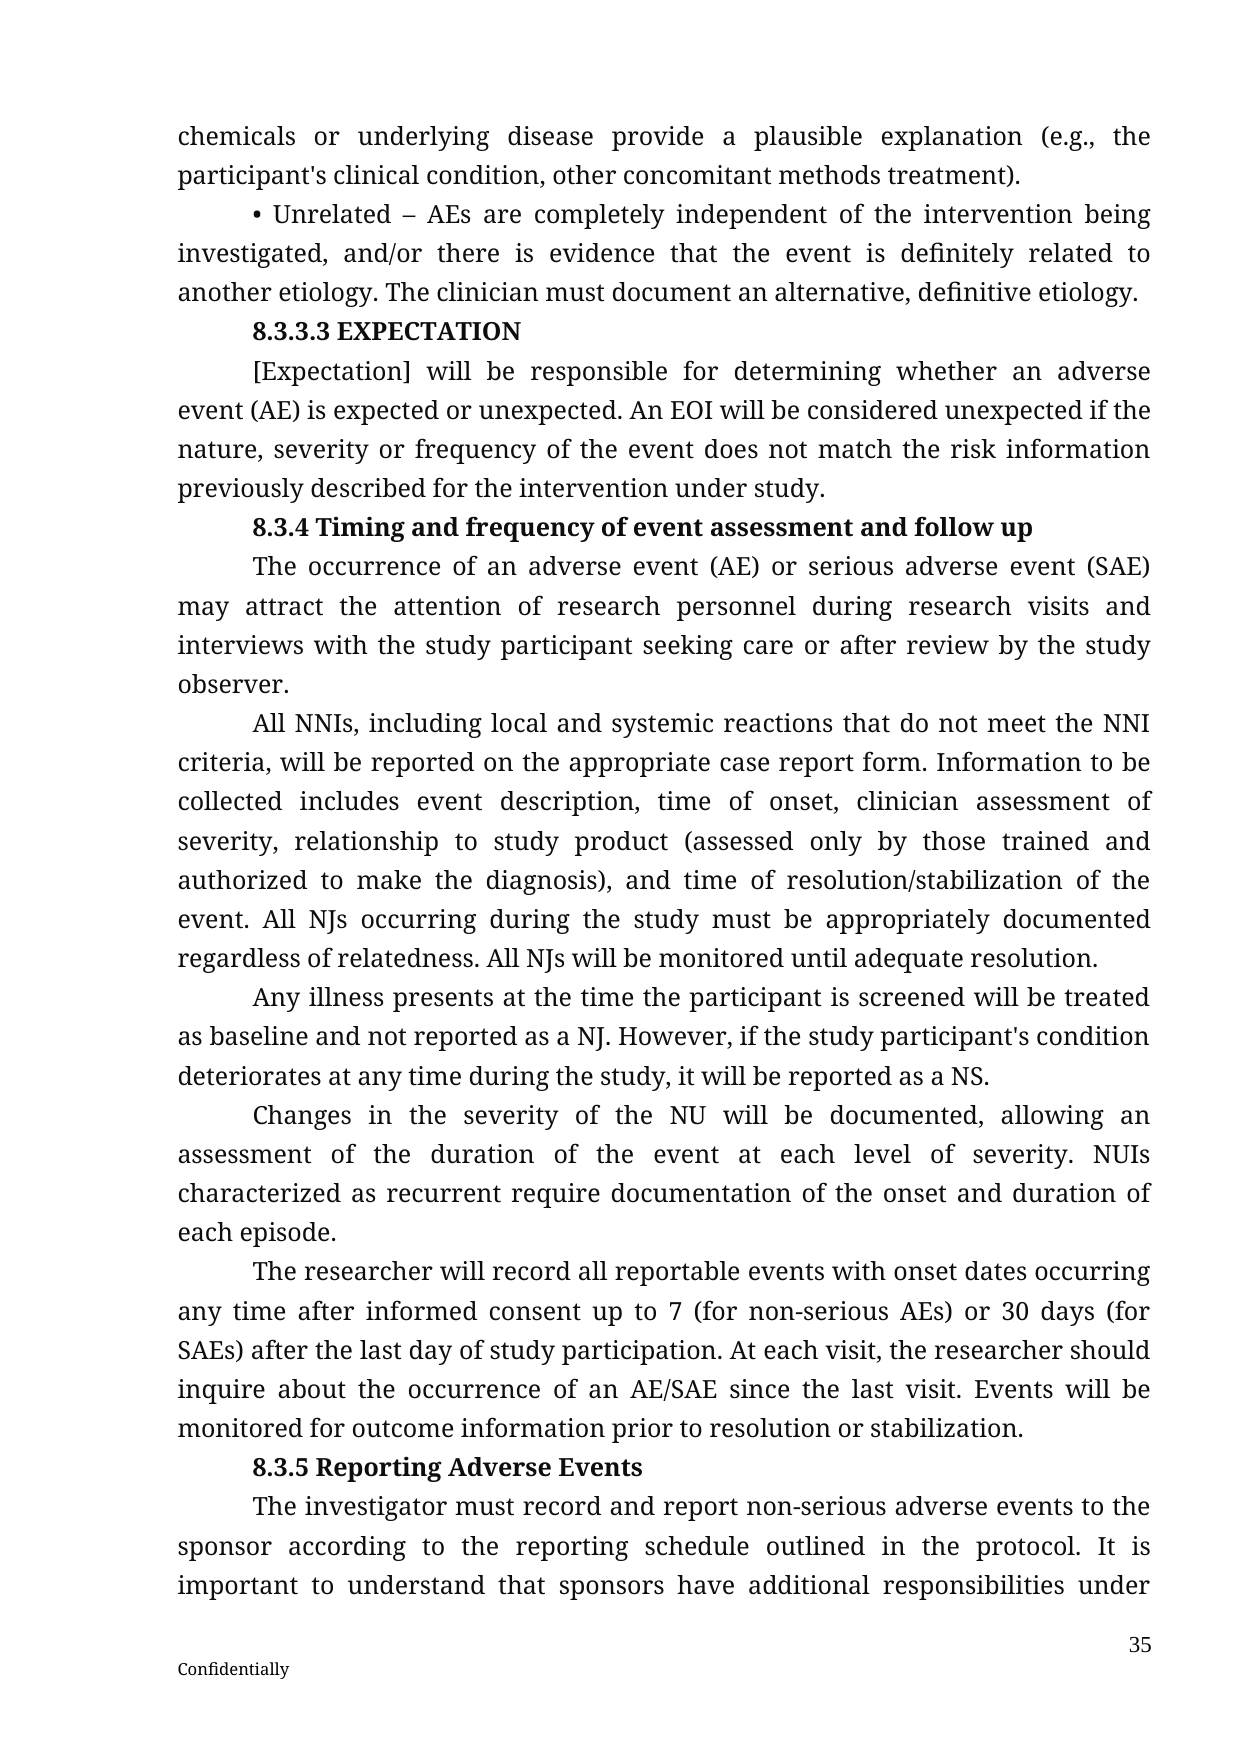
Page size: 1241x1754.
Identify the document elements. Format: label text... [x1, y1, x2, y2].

text 8.3.5 Reporting Adverse Events [177, 1450, 1152, 1484]
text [177, 118, 1152, 191]
text [Expectation] will be responsible for determining whether an adverse event (AE) is expected or unexpected. An EOI will be considered unexpected if the nature, severity or frequency of the event does not match the risk information previously described for the intervention under study. [177, 353, 1152, 505]
text The researcher will record all reportable events with onset dates occurring any time after informed consent up to 7 (for non-serious AEs) or 30 days (for SAEs) after the last day of study participation. At each visit, the researcher should inquire about the occurrence of an AE/SAE since the last visit. Events will be monitored for outcome information prior to resolution or stabilization. [177, 1254, 1152, 1445]
text All NNIs, including local and systemic reactions that do not meet the NNI criteria, will be reported on the appropriate case report form. Information to be collected includes event description, time of onset, clinician assessment of severity, relationship to study product (assessed only by those trained and authorized to make the diagnosis), and time of resolution/stabilization of the event. All NJs occurring during the study must be appropriately documented regardless of relatedness. All NJs will be monitored until adequate resolution. [177, 706, 1152, 975]
text 8.3.4 Timing and frequency of event assessment and follow up [177, 510, 1152, 544]
text 8.3.3.3 EXPECTATION [177, 314, 1152, 348]
text • Unrelated – AEs are completely independent of the intervention being investigated, and/or there is evidence that the event is definitely related to another etiology. The clinician must document an alternative, definitive etiology. [177, 196, 1152, 309]
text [177, 1489, 1152, 1601]
text The occurrence of an adverse event (AE) or serious adverse event (SAE) may attract the attention of research personnel during research visits and interviews with the study participant seeking care or after review by the study observer. [177, 549, 1152, 701]
text Changes in the severity of the NU will be documented, allowing an assessment of the duration of the event at each level of severity. NUIs characterized as recurrent require documentation of the onset and duration of each episode. [177, 1097, 1152, 1249]
text Any illness presents at the time the participant is screened will be treated as baseline and not reported as a NJ. However, if the study participant's condition deteriorates at any time during the study, it will be reported as a NS. [177, 980, 1152, 1092]
